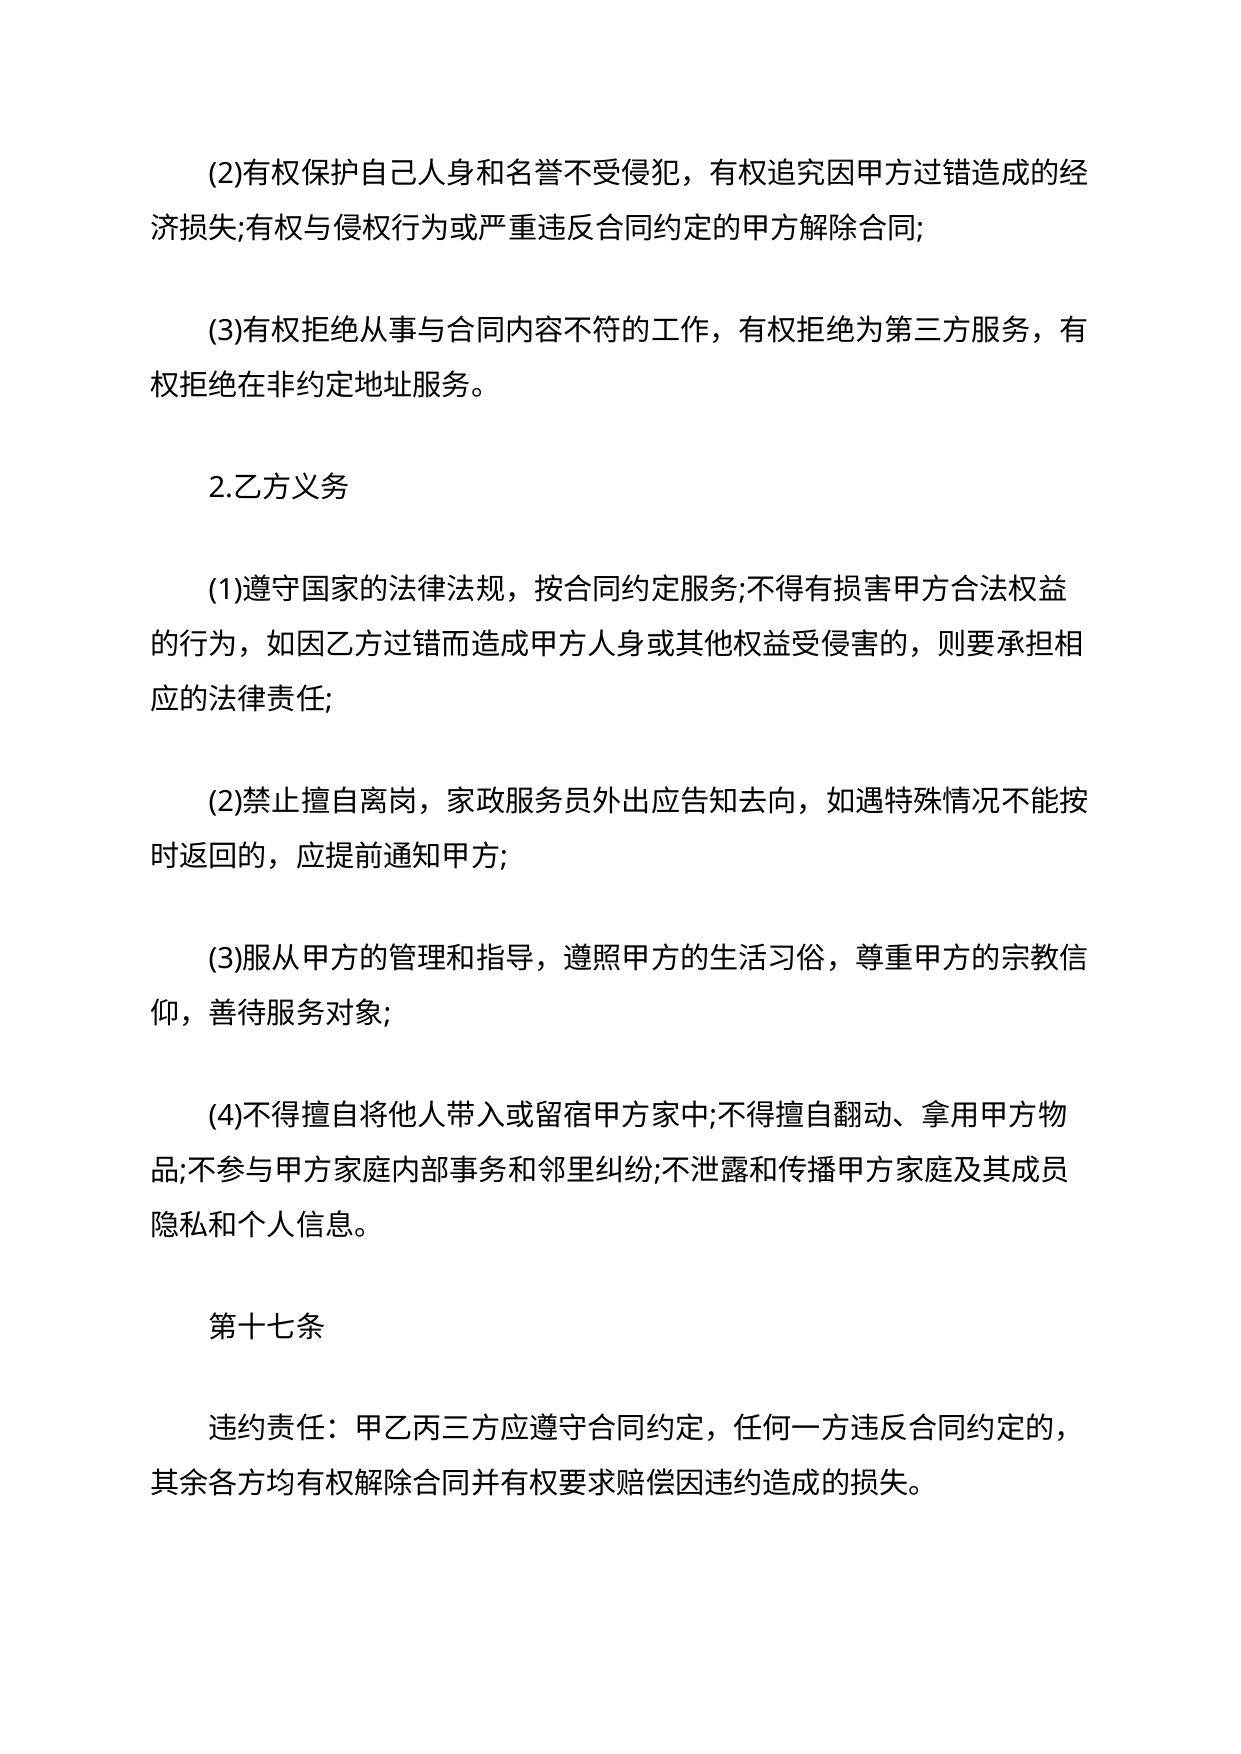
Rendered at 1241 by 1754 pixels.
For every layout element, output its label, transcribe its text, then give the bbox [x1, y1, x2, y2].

text 第十七条 [150, 1303, 1090, 1346]
text (3)服从甲方的管理和指导，遵照甲方的生活习俗，尊重甲方的宗教信仰，善待服务对象; [150, 934, 1090, 1032]
text (1)遵守国家的法律法规，按合同约定服务;不得有损害甲方合法权益的行为，如因乙方过错而造成甲方人身或其他权益受侵害的，则要承担相应的法律责任; [150, 566, 1090, 718]
text (4)不得擅自将他人带入或留宿甲方家中;不得擅自翻动、拿用甲方物品;不参与甲方家庭内部事务和邻里纠纷;不泄露和传播甲方家庭及其成员隐私和个人信息。 [150, 1092, 1090, 1244]
text 2.乙方义务 [150, 464, 1090, 506]
text (2)禁止擅自离岗，家政服务员外出应告知去向，如遇特殊情况不能按时返回的，应提前通知甲方; [150, 778, 1090, 875]
text (3)有权拒绝从事与合同内容不符的工作，有权拒绝为第三方服务，有权拒绝在非约定地址服务。 [150, 307, 1090, 404]
text (2)有权保护自己人身和名誉不受侵犯，有权追究因甲方过错造成的经济损失;有权与侵权行为或严重违反合同约定的甲方解除合同; [150, 150, 1090, 247]
text 违约责任：甲乙丙三方应遵守合同约定，任何一方违反合同约定的，其余各方均有权解除合同并有权要求赔偿因违约造成的损失。 [150, 1405, 1090, 1502]
